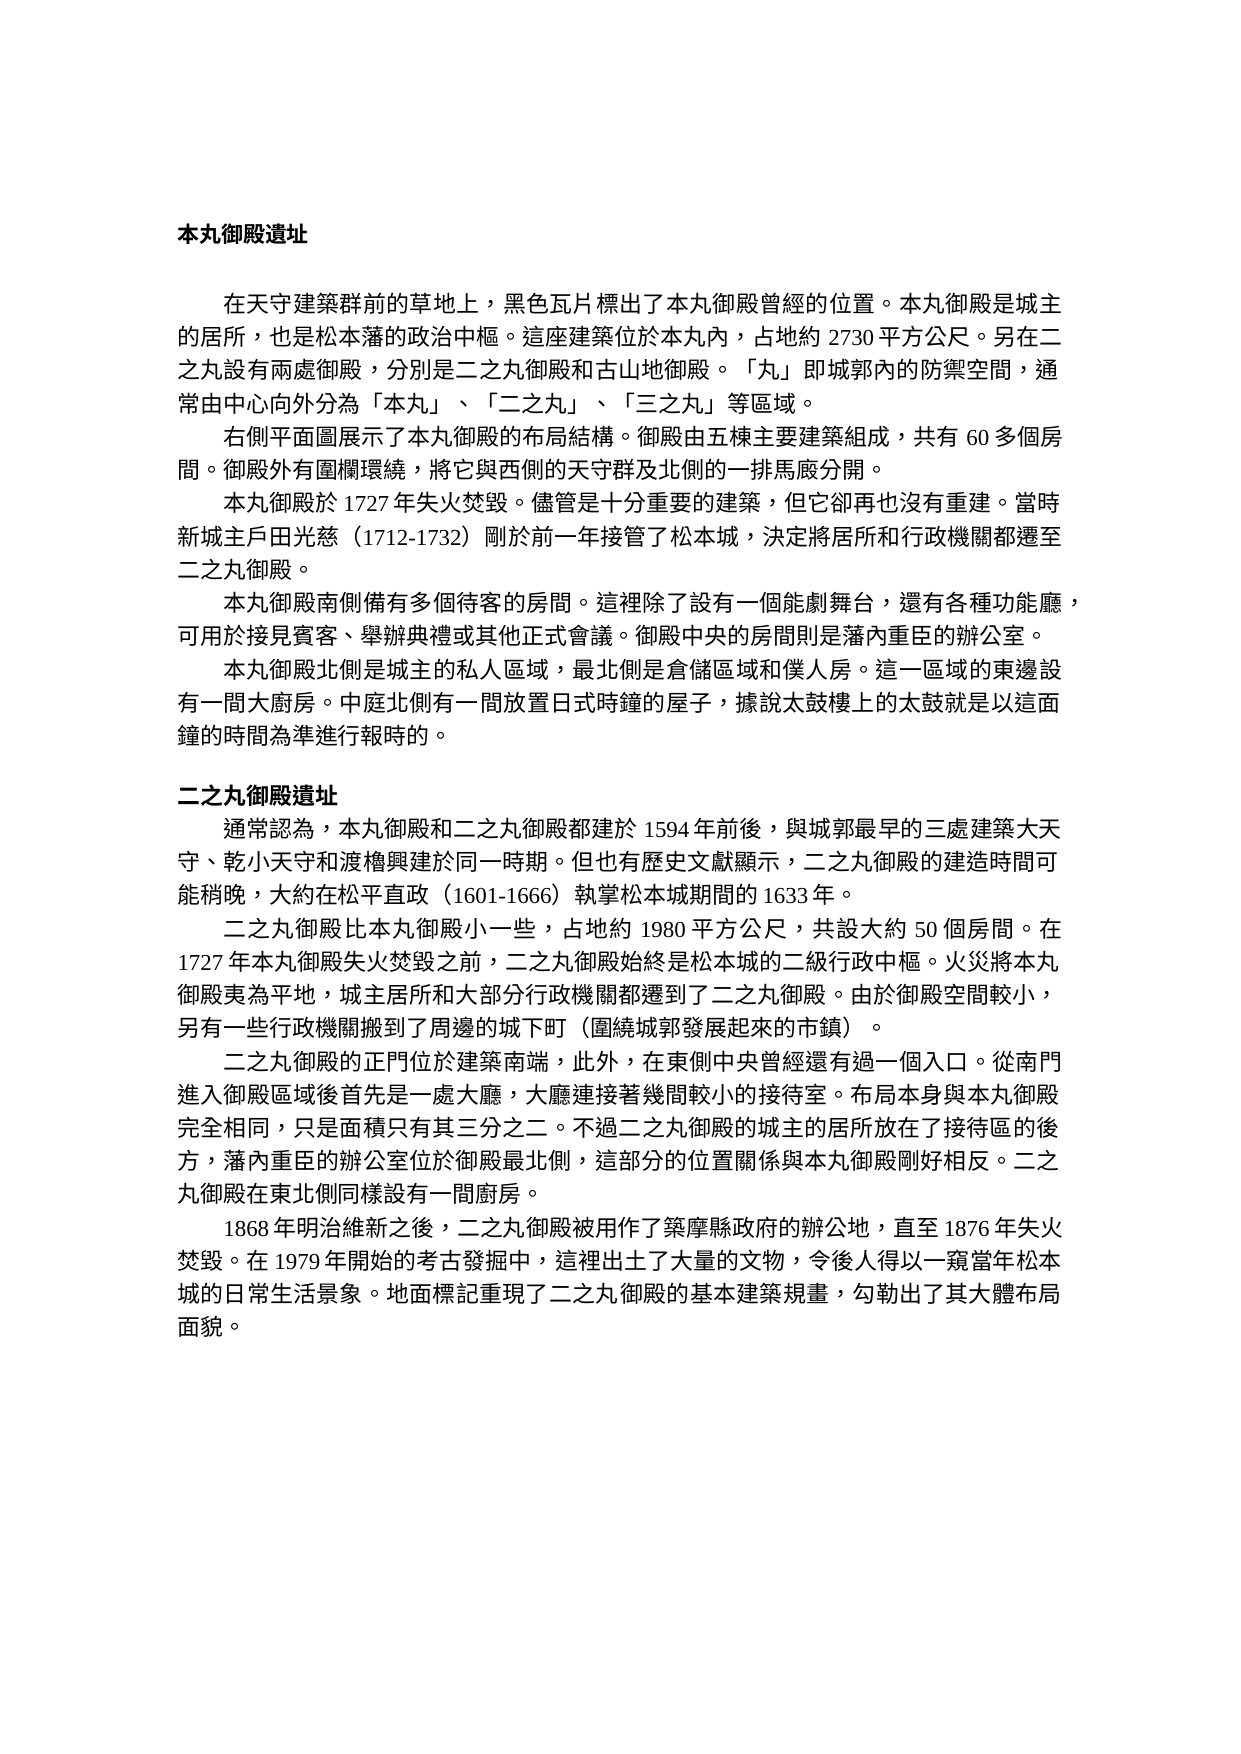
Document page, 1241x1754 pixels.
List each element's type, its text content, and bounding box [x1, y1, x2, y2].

text 在天守建築群前的草地上，黑色瓦片標出了本丸御殿曾經的位置。本丸御殿是城主的居所，也是松本藩的政治中樞。這座建築位於本丸內，占地約2730平方公尺。另在二之丸設有兩處御殿，分別是二之丸御殿和古山地御殿。「丸」即城郭內的防禦空間，通常由中心向外分為「本丸」、「二之丸」、「三之丸」等區域。 [177, 286, 1063, 419]
text 1868年明治維新之後，二之丸御殿被用作了築摩縣政府的辦公地，直至1876年失火焚毀。在1979年開始的考古發掘中，這裡出土了大量的文物，令後人得以一窺當年松本城的日常生活景象。地面標記重現了二之丸御殿的基本建築規畫，勾勒出了其大體布局面貌。 [177, 1209, 1063, 1342]
text 本丸御殿於1727年失火焚毀。儘管是十分重要的建築，但它卻再也沒有重建。當時新城主戶田光慈（1712-1732）剛於前一年接管了松本城，決定將居所和行政機關都遷至二之丸御殿。 [177, 485, 1063, 585]
text 二之丸御殿遺址 [177, 777, 1063, 811]
text 本丸御殿北側是城主的私人區域，最北側是倉儲區域和僕人房。這一區域的東邊設有一間大廚房。中庭北側有一間放置日式時鐘的屋子，據說太鼓樓上的太鼓就是以這面鐘的時間為準進行報時的。 [177, 651, 1063, 751]
text 右側平面圖展示了本丸御殿的布局結構。御殿由五棟主要建築組成，共有60多個房間。御殿外有圍欄環繞，將它與西側的天守群及北側的一排馬廄分開。 [177, 419, 1063, 485]
text 本丸御殿南側備有多個待客的房間。這裡除了設有一個能劇舞台，還有各種功能廳，可用於接見賓客、舉辦典禮或其他正式會議。御殿中央的房間則是藩內重臣的辦公室。 [177, 585, 1063, 651]
text 二之丸御殿比本丸御殿小一些，占地約1980平方公尺，共設大約50個房間。在1727年本丸御殿失火焚毀之前，二之丸御殿始終是松本城的二級行政中樞。火災將本丸御殿夷為平地，城主居所和大部分行政機關都遷到了二之丸御殿。由於御殿空間較小，另有一些行政機關搬到了周邊的城下町（圍繞城郭發展起來的市鎮）。 [177, 910, 1063, 1043]
text 二之丸御殿的正門位於建築南端，此外，在東側中央曾經還有過一個入口。從南門進入御殿區域後首先是一處大廳，大廳連接著幾間較小的接待室。布局本身與本丸御殿完全相同，只是面積只有其三分之二。不過二之丸御殿的城主的居所放在了接待區的後方，藩內重臣的辦公室位於御殿最北側，這部分的位置關係與本丸御殿剛好相反。二之丸御殿在東北側同樣設有一間廚房。 [177, 1043, 1063, 1209]
text 本丸御殿遺址 [177, 217, 1063, 248]
text 通常認為，本丸御殿和二之丸御殿都建於1594年前後，與城郭最早的三處建築大天守、乾小天守和渡櫓興建於同一時期。但也有歷史文獻顯示，二之丸御殿的建造時間可能稍晚，大約在松平直政（1601-1666）執掌松本城期間的1633年。 [177, 811, 1063, 910]
